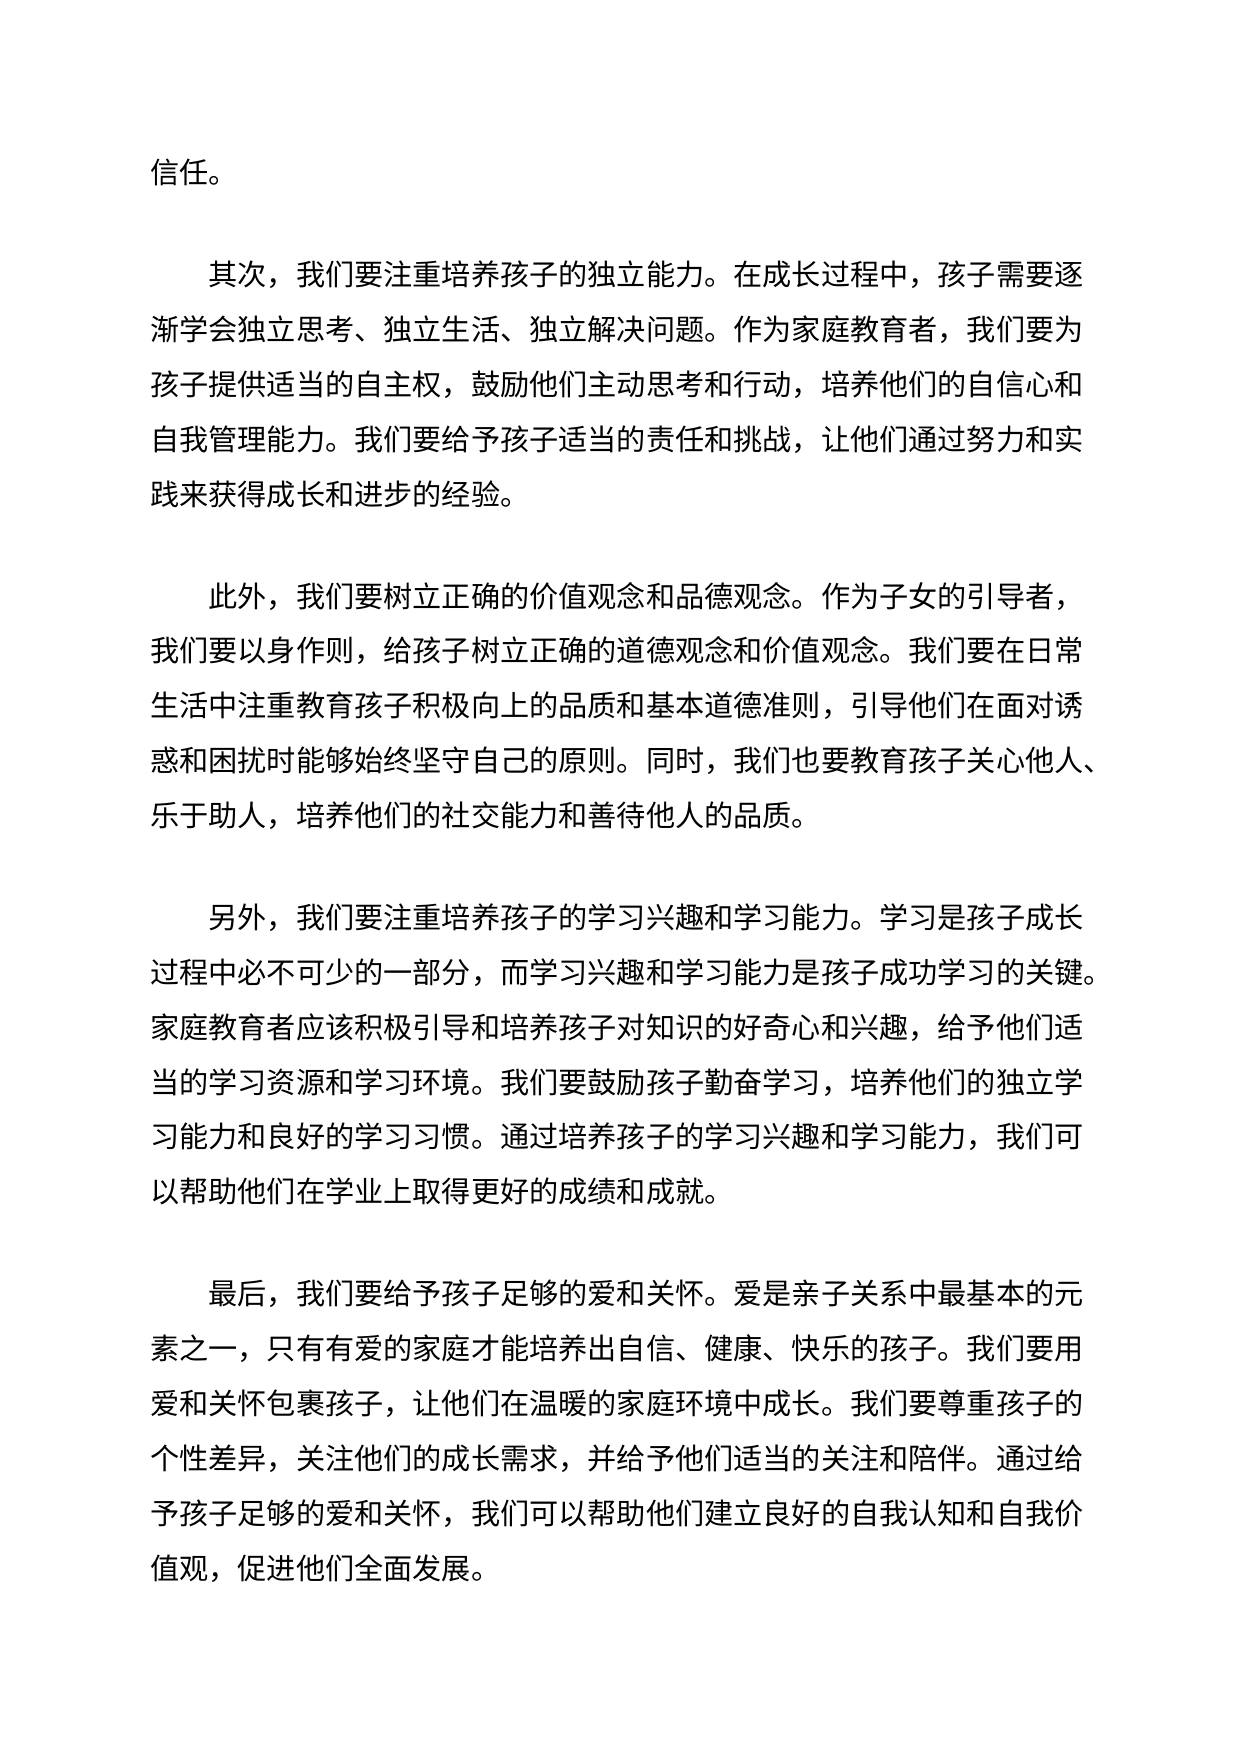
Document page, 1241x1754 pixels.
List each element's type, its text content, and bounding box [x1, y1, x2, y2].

text 此外，我们要树立正确的价值观念和品德观念。作为子女的引导者，我们要以身作则，给孩子树立正确的道德观念和价值观念。我们要在日常生活中注重教育孩子积极向上的品质和基本道德准则，引导他们在面对诱惑和困扰时能够始终坚守自己的原则。同时，我们也要教育孩子关心他人、乐于助人，培养他们的社交能力和善待他人的品质。 [150, 573, 1090, 835]
text 最后，我们要给予孩子足够的爱和关怀。爱是亲子关系中最基本的元素之一，只有有爱的家庭才能培养出自信、健康、快乐的孩子。我们要用爱和关怀包裹孩子，让他们在温暖的家庭环境中成长。我们要尊重孩子的个性差异，关注他们的成长需求，并给予他们适当的关注和陪伴。通过给予孩子足够的爱和关怀，我们可以帮助他们建立良好的自我认知和自我价值观，促进他们全面发展。 [150, 1271, 1090, 1587]
text 其次，我们要注重培养孩子的独立能力。在成长过程中，孩子需要逐渐学会独立思考、独立生活、独立解决问题。作为家庭教育者，我们要为孩子提供适当的自主权，鼓励他们主动思考和行动，培养他们的自信心和自我管理能力。我们要给予孩子适当的责任和挑战，让他们通过努力和实践来获得成长和进步的经验。 [150, 252, 1090, 514]
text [150, 150, 1090, 192]
text 另外，我们要注重培养孩子的学习兴趣和学习能力。学习是孩子成长过程中必不可少的一部分，而学习兴趣和学习能力是孩子成功学习的关键。家庭教育者应该积极引导和培养孩子对知识的好奇心和兴趣，给予他们适当的学习资源和学习环境。我们要鼓励孩子勤奋学习，培养他们的独立学习能力和良好的学习习惯。通过培养孩子的学习兴趣和学习能力，我们可以帮助他们在学业上取得更好的成绩和成就。 [150, 894, 1090, 1211]
